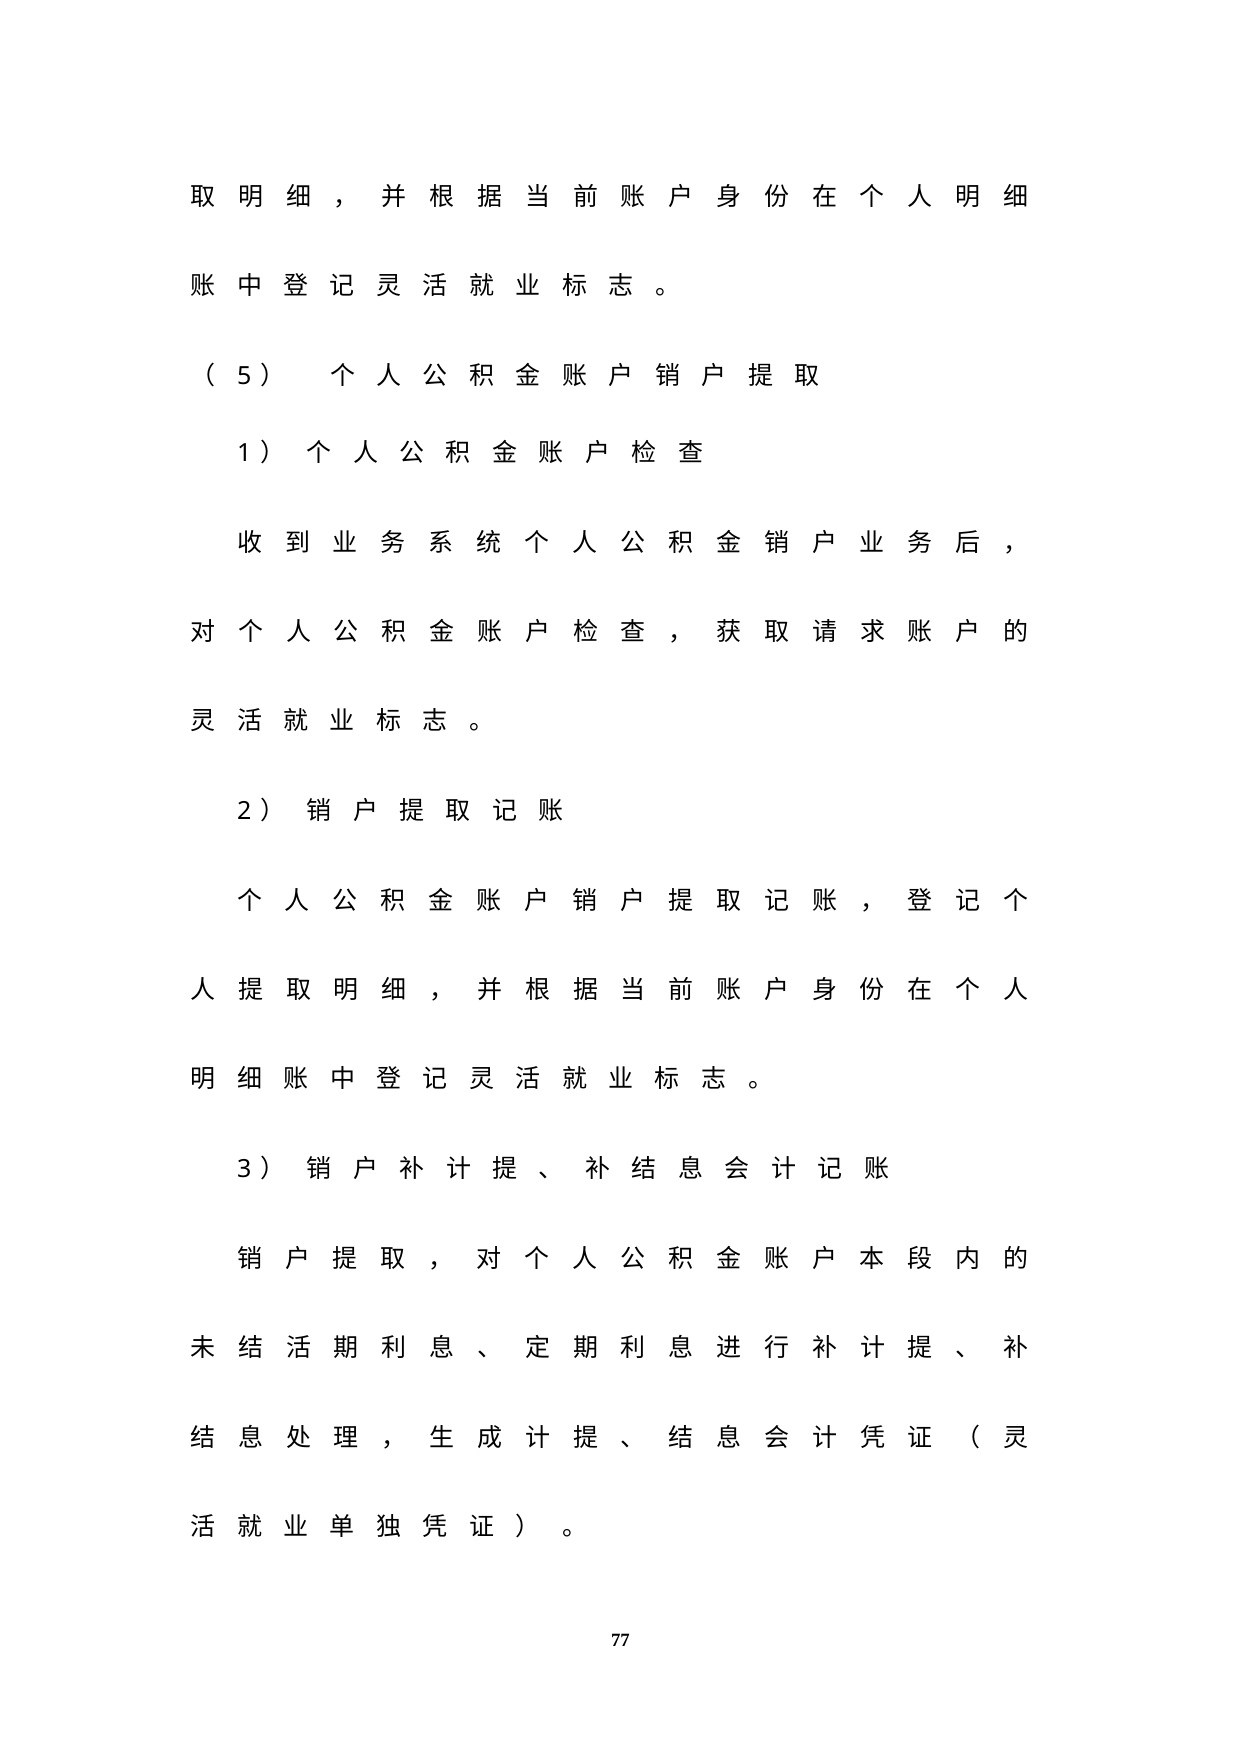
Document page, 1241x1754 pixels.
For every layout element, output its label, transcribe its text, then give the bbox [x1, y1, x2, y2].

text 1）个人公积金账户检查 [190, 421, 1050, 480]
text 3）销户补计提、补结息会计记账 [190, 1137, 1050, 1197]
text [190, 164, 1050, 313]
text 2）销户提取记账 [190, 779, 1050, 838]
text 个人公积金账户销户提取记账，登记个人提取明细，并根据当前账户身份在个人明细账中登记灵活就业标志。 [190, 869, 1050, 1107]
text 销户提取，对个人公积金账户本段内的未结活期利息、定期利息进行补计提、补结息处理，生成计提、结息会计凭证（灵活就业单独凭证）。 [190, 1227, 1050, 1554]
text 收到业务系统个人公积金销户业务后，对个人公积金账户检查，获取请求账户的灵活就业标志。 [190, 511, 1050, 748]
list 个人公积金账户销户提取 [190, 343, 1050, 403]
